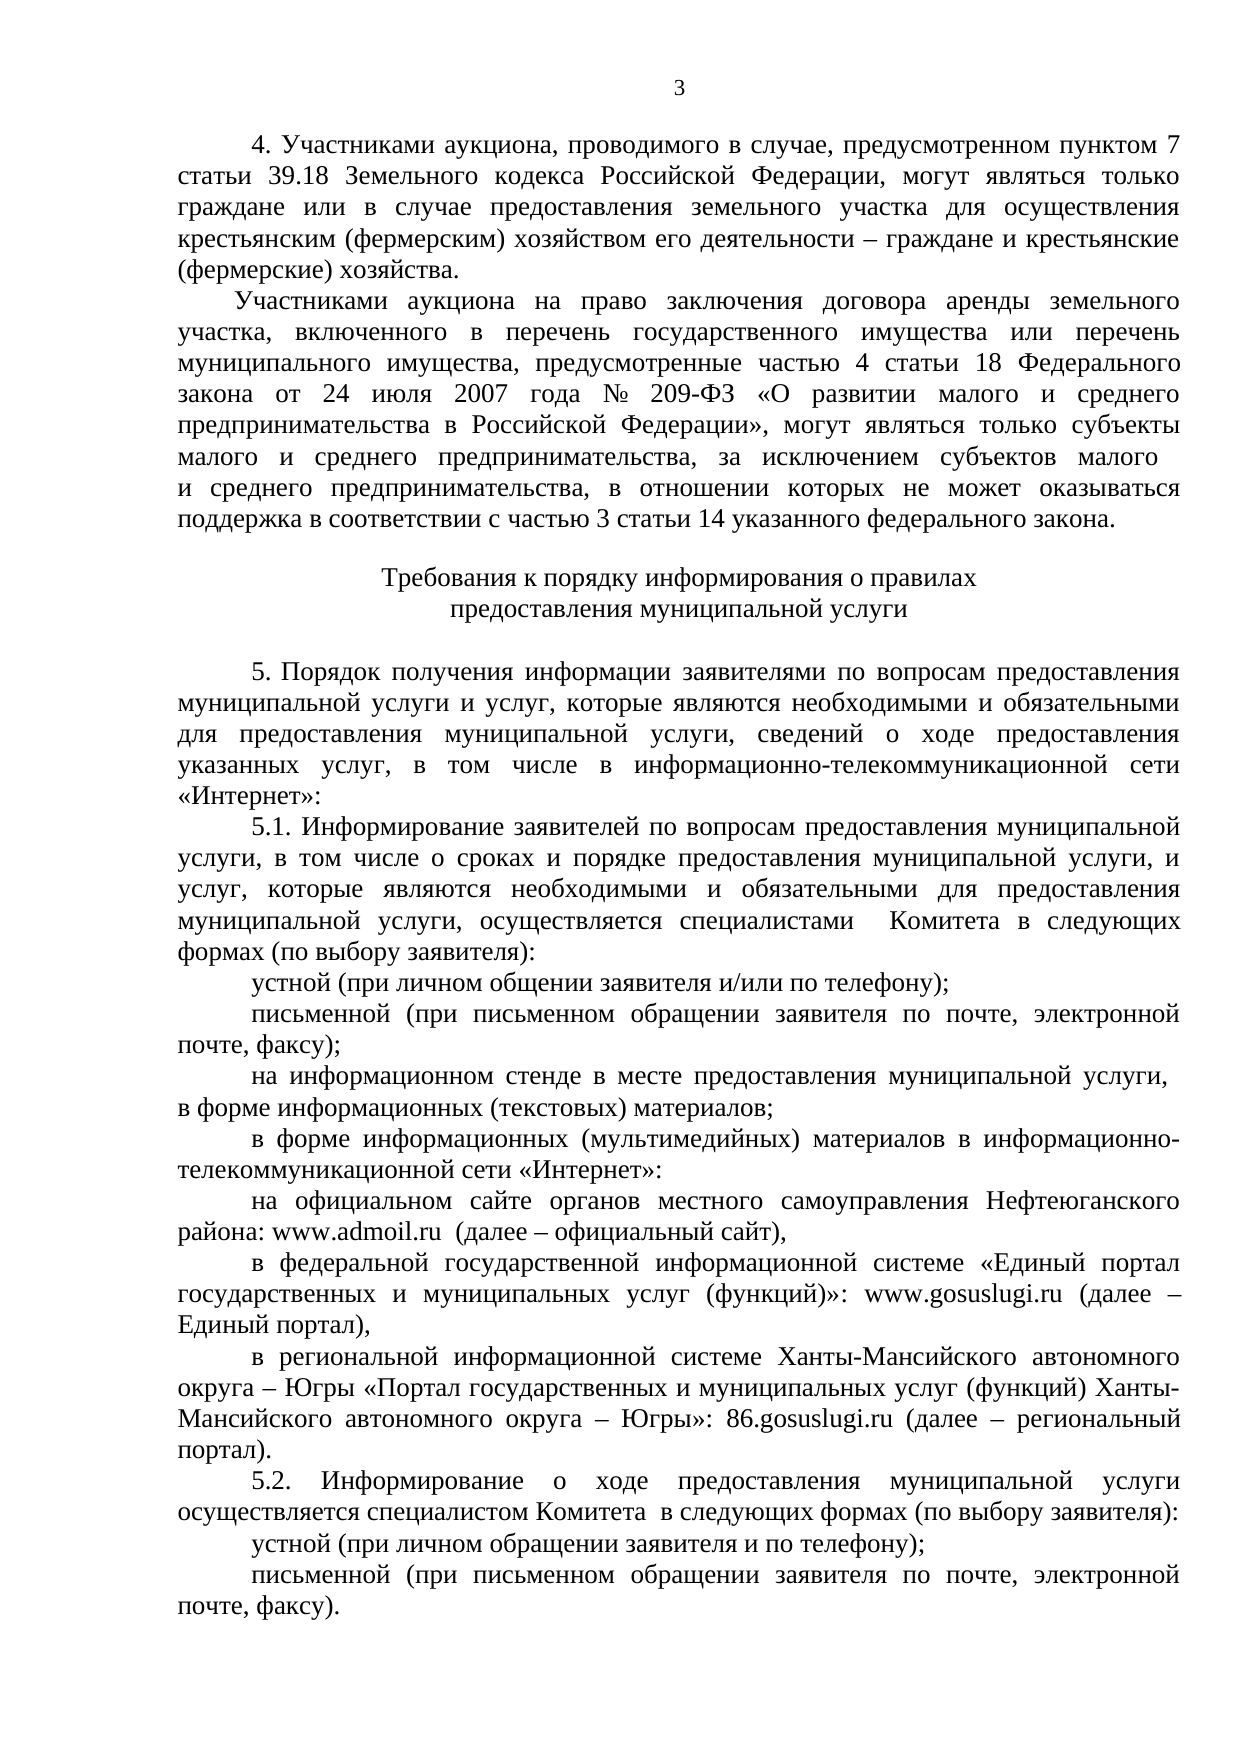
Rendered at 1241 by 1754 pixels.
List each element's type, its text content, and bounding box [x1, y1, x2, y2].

text устной (при личном обращении заявителя и по телефону); [177, 1527, 1181, 1558]
list Порядок получения информации заявителями по вопросам предоставления муниципальной услуги и услуг, которые являются необходимыми и обязательными для предоставления муниципальной услуги, сведений о ходе предоставления указанных услуг, в том числе в информационно-телекоммуникационной сети «Интернет»: [177, 654, 1181, 810]
text письменной (при письменном обращении заявителя по почте, электронной почте, факсу). [177, 1558, 1181, 1620]
text предоставления муниципальной услуги [177, 592, 1181, 623]
text Требования к порядку информирования о правилах [177, 561, 1181, 592]
text на информационном стенде в месте предоставления муниципальной услуги, в форме информационных (текстовых) материалов; [177, 1059, 1181, 1122]
text в форме информационных (мультимедийных) материалов в информационно-телекоммуникационной сети «Интернет»: [177, 1122, 1181, 1184]
text устной (при личном общении заявителя и/или по телефону); [177, 966, 1181, 997]
text 5.2. Информирование о ходе предоставления муниципальной услуги осуществляется специалистом Комитета в следующих формах (по выбору заявителя): [177, 1464, 1181, 1527]
text на официальном сайте органов местного самоуправления Нефтеюганского района: www.admoil.ru (далее – официальный сайт), [177, 1184, 1181, 1246]
text в федеральной государственной информационной системе «Единый портал государственных и муниципальных услуг (функций)»: www.gosuslugi.ru (далее – Единый портал), [177, 1246, 1181, 1340]
text в региональной информационной системе Ханты-Мансийского автономного округа – Югры «Портал государственных и муниципальных услуг (функций) Ханты-Мансийского автономного округа – Югры»: 86.gosuslugi.ru (далее – региональный портал). [177, 1340, 1181, 1464]
list Участниками аукциона, проводимого в случае, предусмотренном пунктом 7 статьи 39.18 Земельного кодекса Российской Федерации, могут являться только граждане или в случае предоставления земельного участка для осуществления крестьянским (фермерским) хозяйством его деятельности – граждане и крестьянские (фермерские) хозяйства. [177, 128, 1181, 284]
text письменной (при письменном обращении заявителя по почте, электронной почте, факсу); [177, 997, 1181, 1059]
text Участниками аукциона на право заключения договора аренды земельного участка, включенного в перечень государственного имущества или перечень муниципального имущества, предусмотренные частью 4 статьи 18 Федерального закона от 24 июля 2007 года № 209-ФЗ «О развитии малого и среднего предпринимательства в Российской Федерации», могут являться только субъекты малого и среднего предпринимательства, за исключением субъектов малого и среднего предпринимательства, в отношении которых не может оказываться поддержка в соответствии с частью 3 статьи 14 указанного федерального закона. [177, 284, 1181, 533]
text 5.1. Информирование заявителей по вопросам предоставления муниципальной услуги, в том числе о сроках и порядке предоставления муниципальной услуги, и услуг, которые являются необходимыми и обязательными для предоставления муниципальной услуги, осуществляется специалистами Комитета в следующих формах (по выбору заявителя): [177, 810, 1181, 966]
